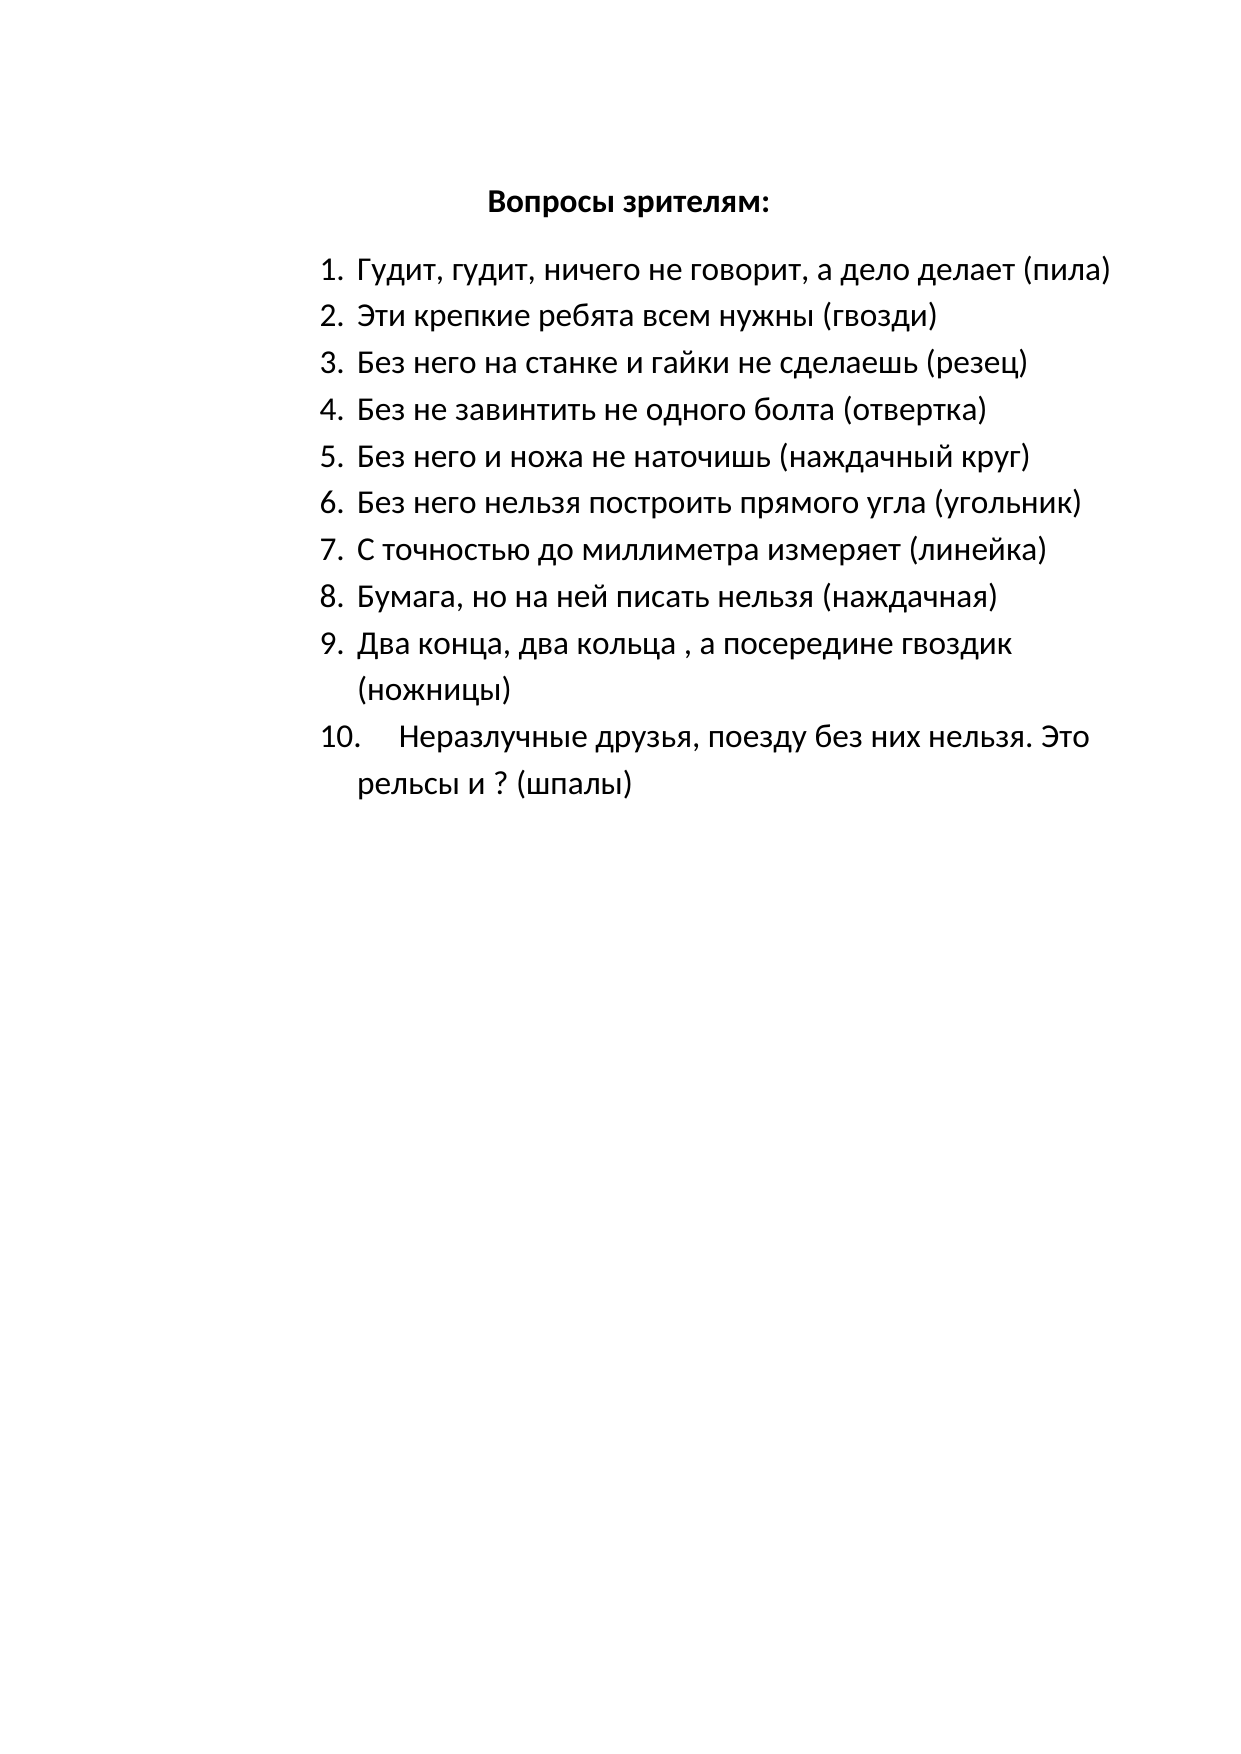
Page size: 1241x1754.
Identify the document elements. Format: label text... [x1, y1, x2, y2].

list С точностью до миллиметра измеряет (линейка) [319, 528, 1152, 569]
list Без не завинтить не одного болта (отвертка) [319, 388, 1152, 428]
list Без него и ножа не наточишь (наждачный круг) [319, 434, 1152, 475]
list Гудит, гудит, ничего не говорит, а дело делает (пила) [319, 247, 1152, 288]
list Без него нельзя построить прямого угла (угольник) [319, 481, 1152, 522]
list Неразлучные друзья, поезду без них нельзя. Это рельсы и ? (шпалы) [319, 715, 1152, 803]
list Бумага, но на ней писать нельзя (наждачная) [319, 575, 1152, 616]
text Вопросы зрителям: [177, 180, 1152, 221]
list Эти крепкие ребята всем нужны (гвозди) [319, 294, 1152, 335]
list Два конца, два кольца , а посередине гвоздик (ножницы) [319, 622, 1152, 709]
list Без него на станке и гайки не сделаешь (резец) [319, 341, 1152, 382]
